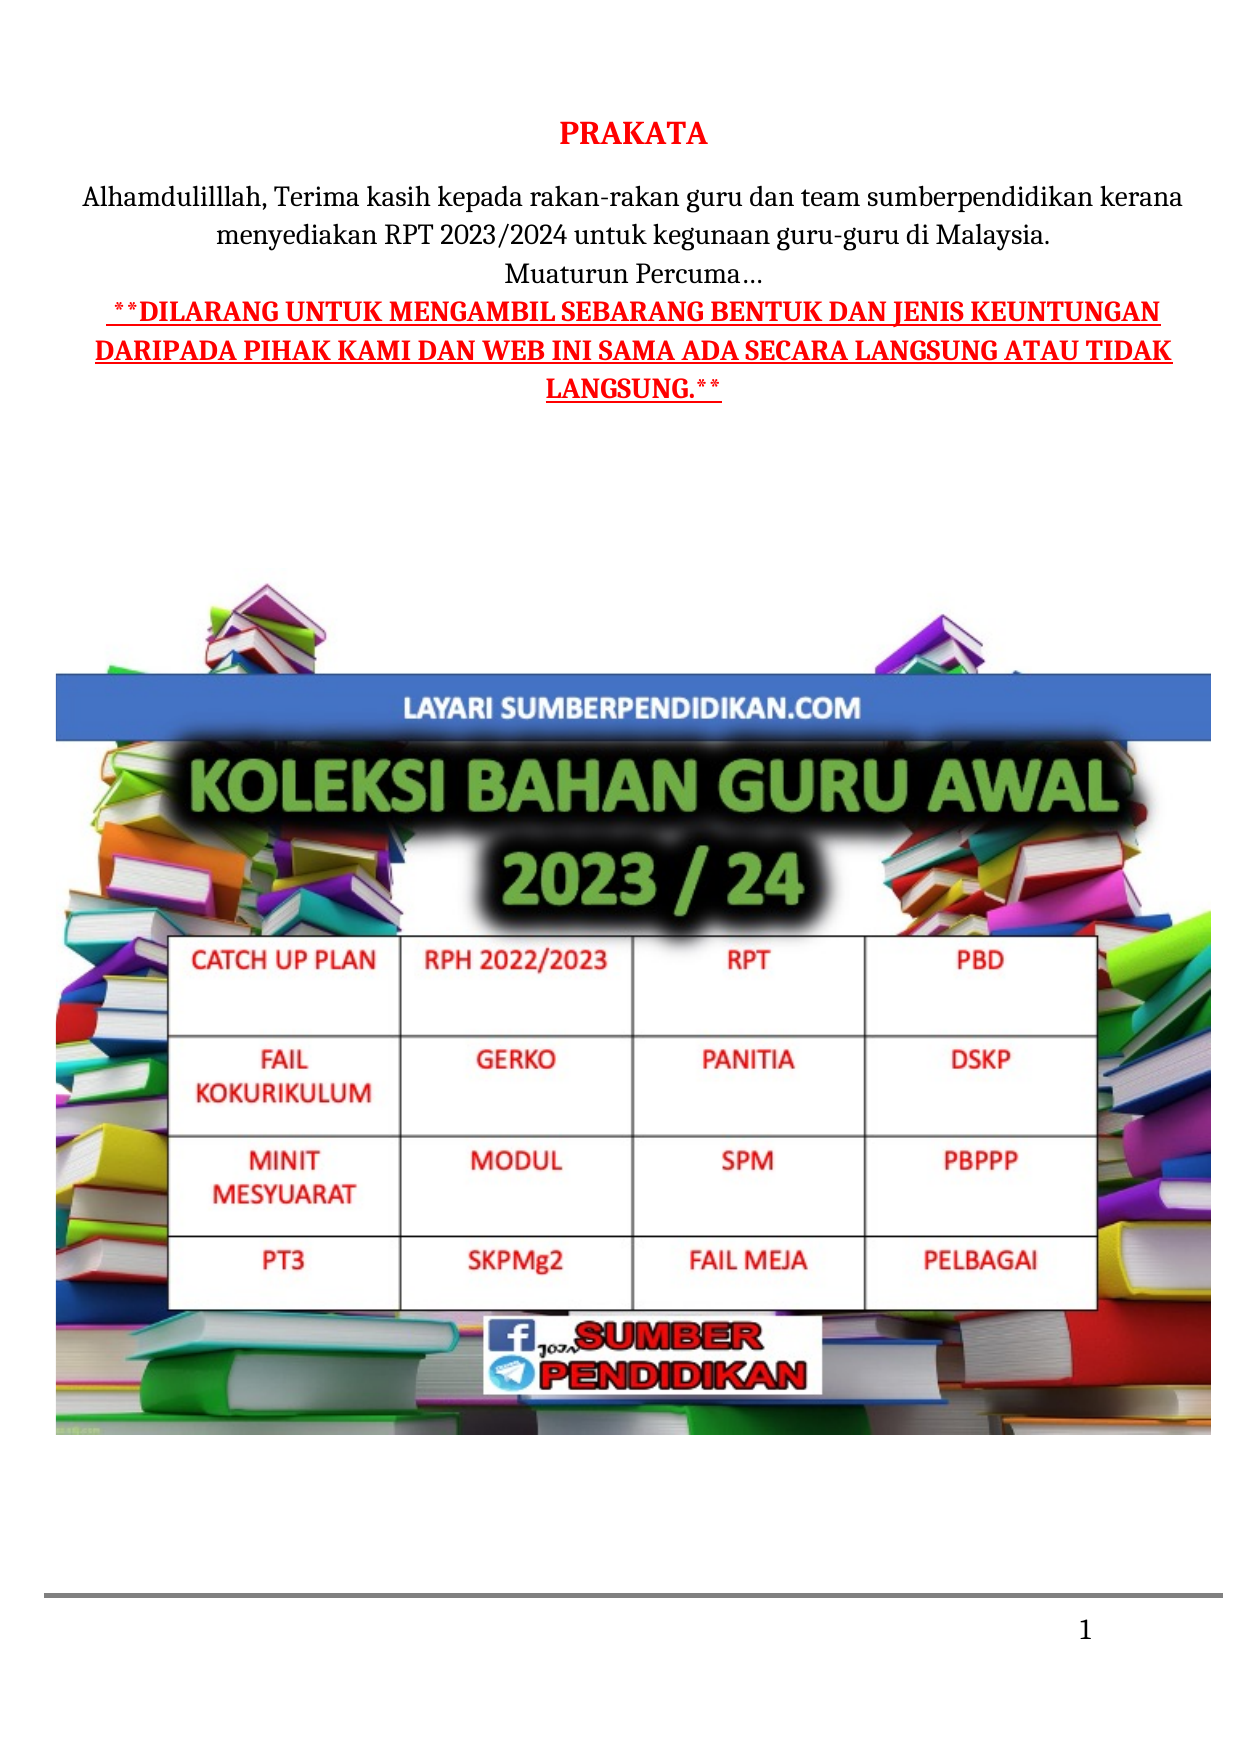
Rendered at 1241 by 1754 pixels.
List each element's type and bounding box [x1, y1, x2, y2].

picture [55, 568, 1211, 1435]
table_header [44, 107, 1223, 1593]
